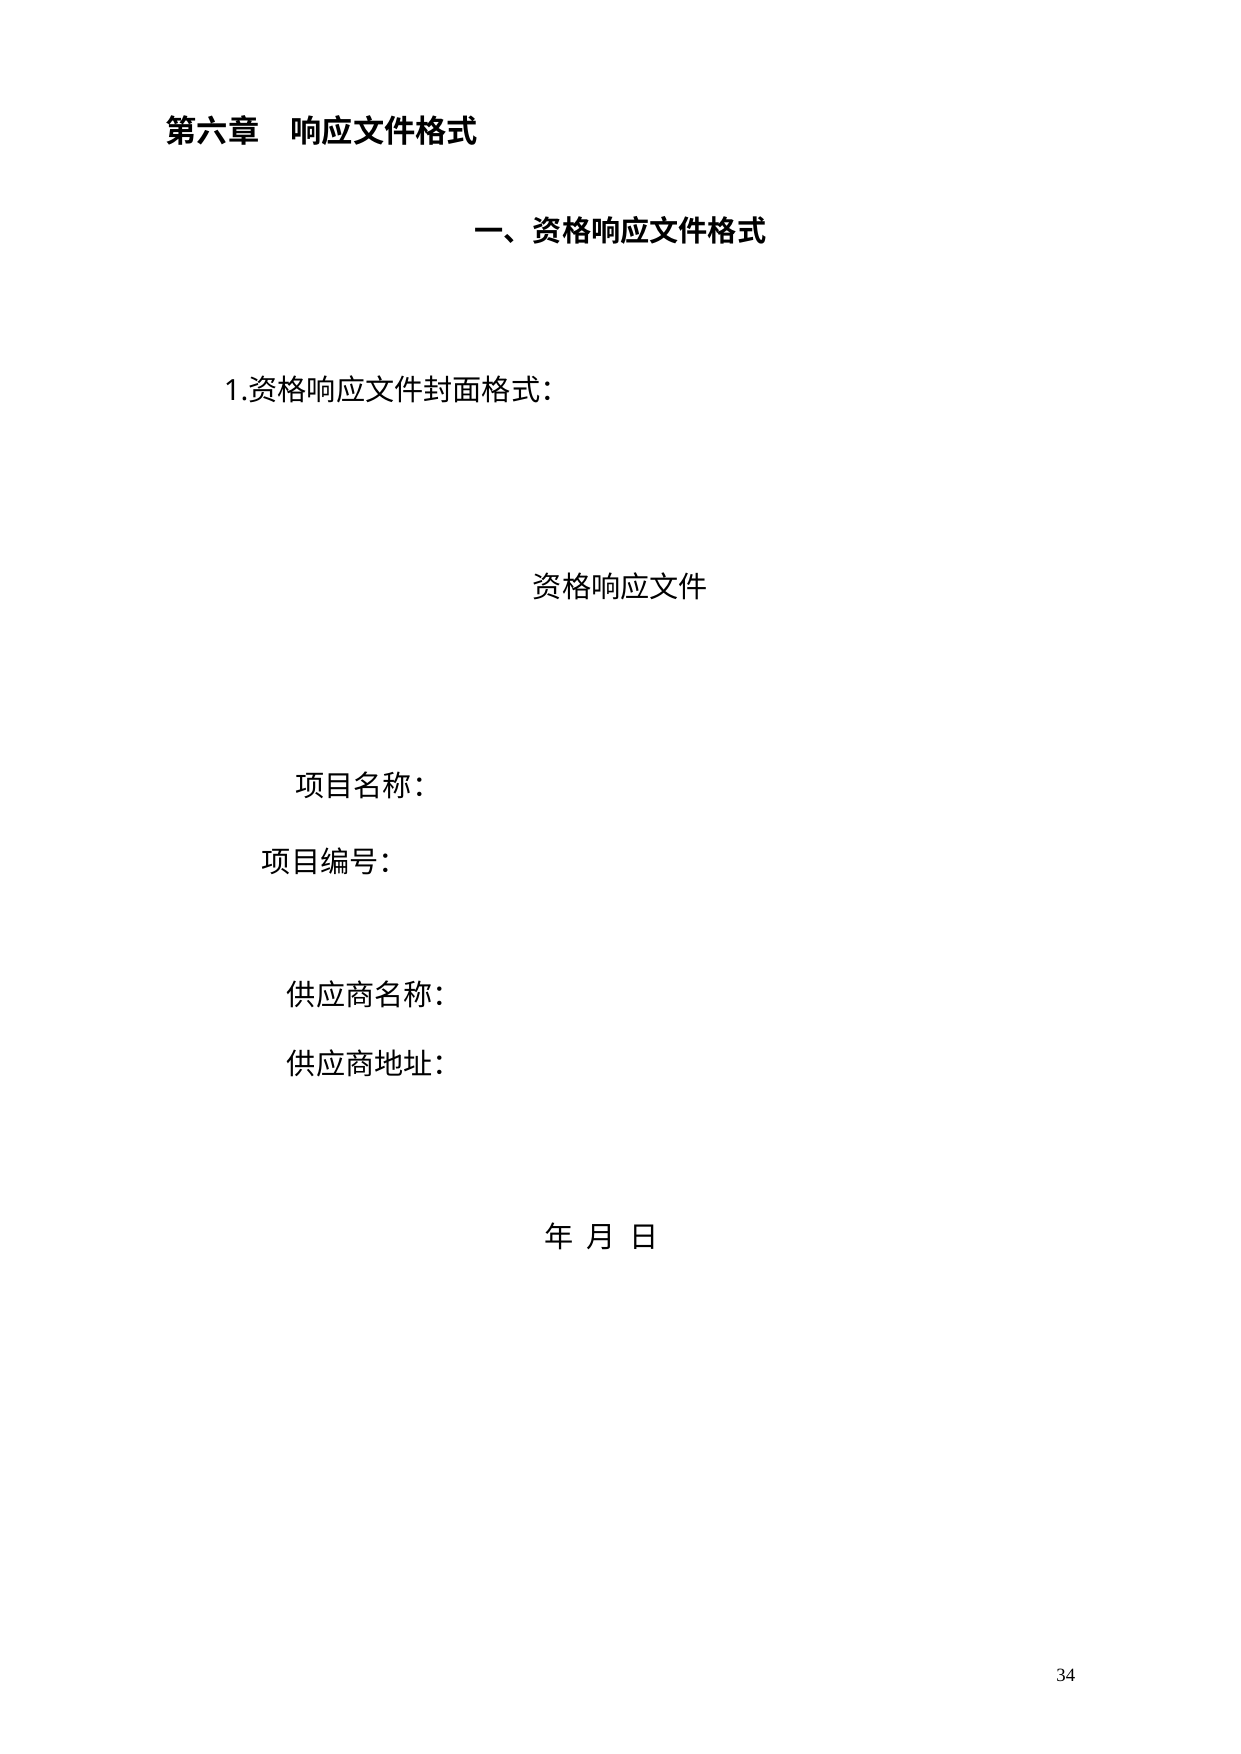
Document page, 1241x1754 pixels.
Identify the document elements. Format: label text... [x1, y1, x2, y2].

text 年 月 日2.营业执照等： [165, 1214, 1075, 1256]
text 1.资格响应文件封面格式： [165, 367, 1075, 409]
text 供应商名称： [165, 972, 1075, 1014]
text 项目编号： [165, 839, 1075, 881]
text 资格响应文件 [165, 564, 1075, 606]
text 一、资格响应文件格式 [165, 208, 1075, 250]
text 供应商地址： [165, 1041, 1075, 1083]
text 附件：附上报价明细表 第六章 响应文件格式 [165, 106, 1075, 152]
text 项目名称： [165, 763, 1075, 805]
